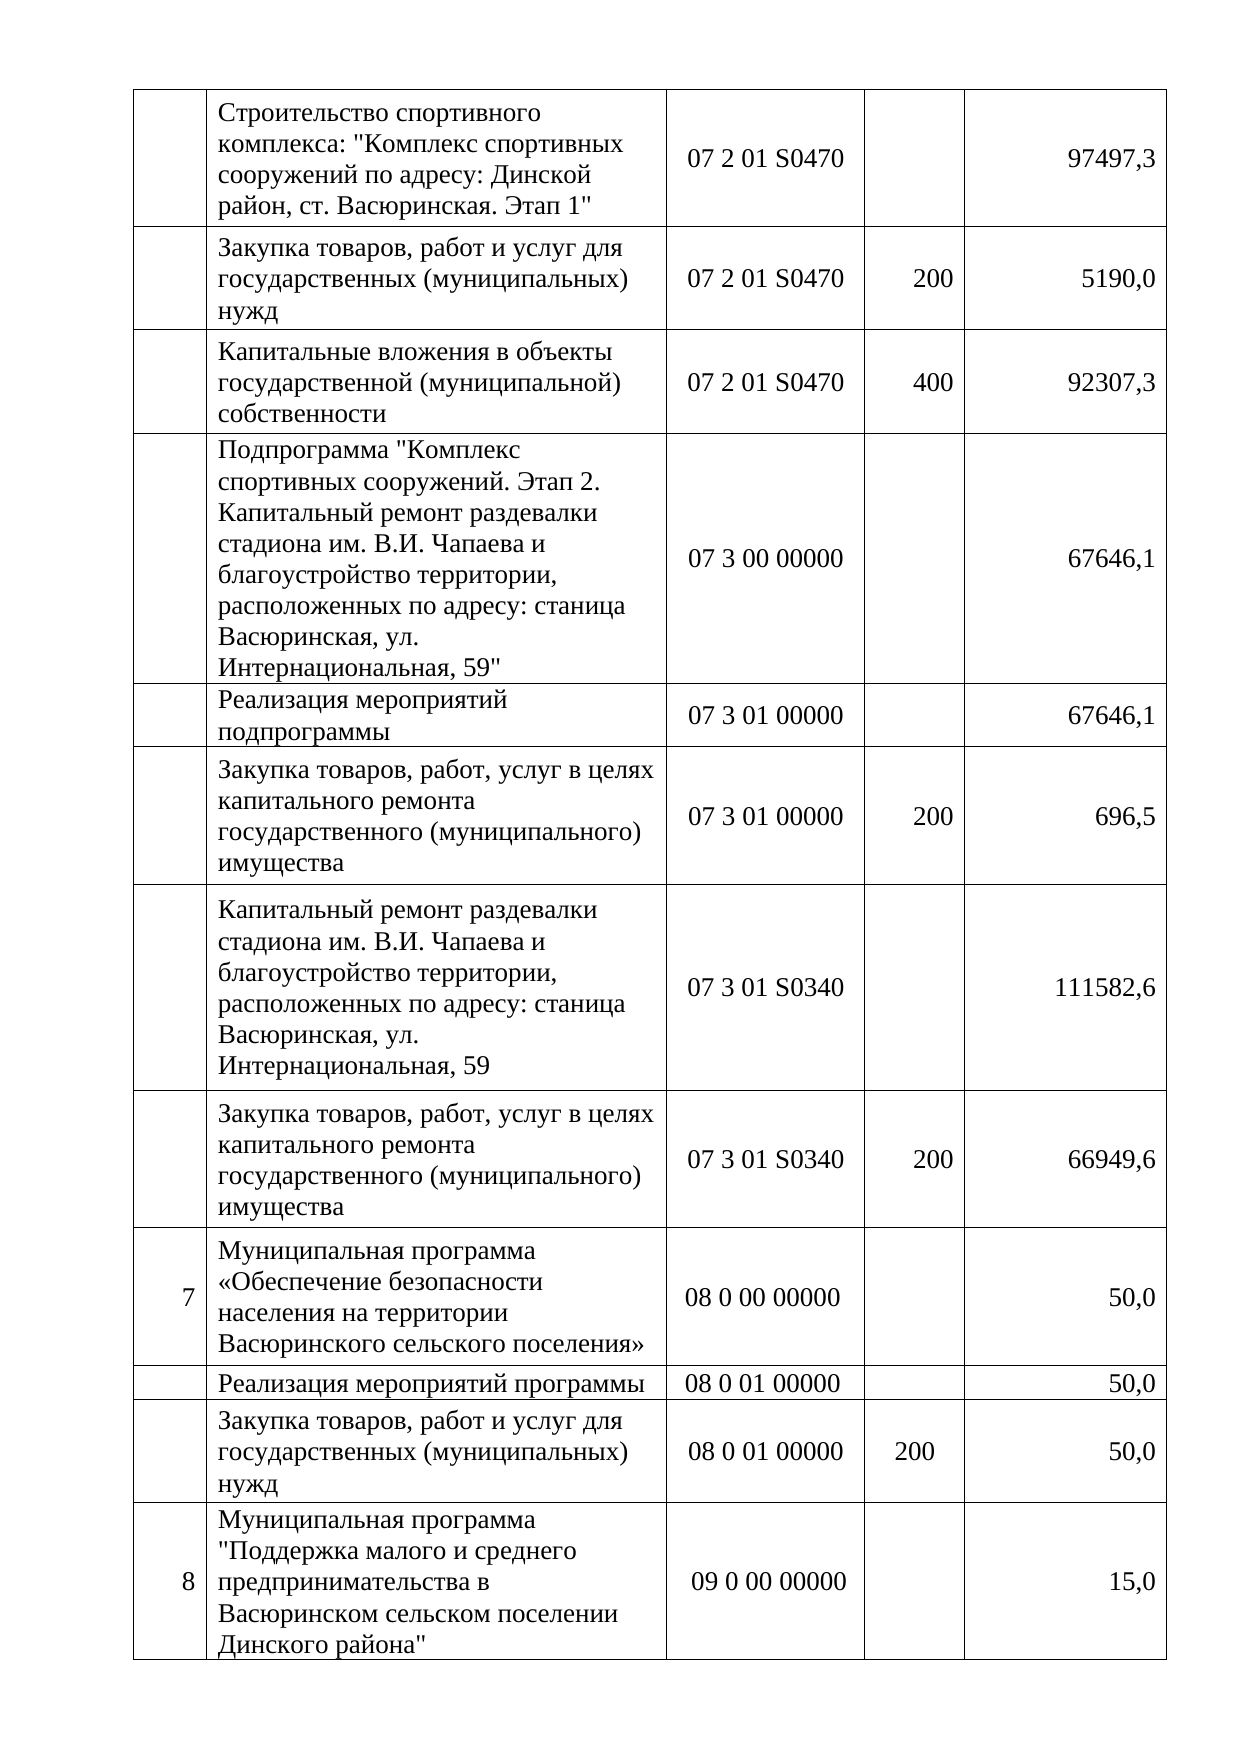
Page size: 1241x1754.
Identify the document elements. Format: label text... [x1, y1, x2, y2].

table_cell 696,5 [965, 747, 1166, 883]
table_cell 8 [134, 1503, 206, 1659]
table_cell 07 3 01 S0340 [667, 1091, 864, 1227]
table_cell [134, 747, 206, 883]
table_cell [865, 684, 964, 746]
table_cell [865, 1366, 964, 1399]
table_cell 7 [134, 1228, 206, 1365]
table_cell 5190,0 [965, 227, 1166, 329]
table_cell 97497,3 [965, 90, 1166, 226]
table_cell [865, 434, 964, 683]
table_cell 200 [865, 1400, 964, 1502]
table_cell 07 2 01 S0470 [667, 90, 864, 226]
table_cell 66949,6 [965, 1091, 1166, 1227]
table_cell 15,0 [965, 1503, 1166, 1659]
table_cell 09 0 00 00000 [667, 1503, 864, 1659]
table_cell 50,0 [965, 1366, 1166, 1399]
table_cell [134, 1366, 206, 1399]
table_cell [865, 1228, 964, 1365]
table_cell 200 [865, 1091, 964, 1227]
table_cell 67646,1 [965, 434, 1166, 683]
table_cell [134, 330, 206, 432]
table_cell Реализация мероприятий подпрограммы [207, 684, 666, 746]
table_cell [134, 227, 206, 329]
table_cell 07 3 00 00000 [667, 434, 864, 683]
table_cell 50,0 [965, 1228, 1166, 1365]
table_cell 08 0 00 00000 [667, 1228, 864, 1365]
table_cell [134, 1400, 206, 1502]
table_cell 111582,6 [965, 885, 1166, 1090]
table_cell 200 [865, 747, 964, 883]
table_cell 07 3 01 00000 [667, 747, 864, 883]
table_cell Закупка товаров, работ, услуг в целях капитального ремонта государственного (муниципального) имущества [207, 1091, 666, 1227]
table_cell Строительство спортивного комплекса: "Комплекс спортивных сооружений по адресу: Динской район, ст. Васюринская. Этап 1" [207, 90, 666, 226]
table_cell Подпрограмма "Комплекс спортивных сооружений. Этап 2. Капитальный ремонт раздевалки стадиона им. В.И. Чапаева и благоустройство территории, расположенных по адресу: станица Васюринская, ул. Интернациональная, 59" [207, 434, 666, 683]
table_cell 400 [865, 330, 964, 432]
table_cell Реализация мероприятий программы [207, 1366, 666, 1399]
table_cell Капитальный ремонт раздевалки стадиона им. В.И. Чапаева и благоустройство территории, расположенных по адресу: станица Васюринская, ул. Интернациональная, 59 [207, 885, 666, 1090]
table_cell [134, 434, 206, 683]
table_cell [134, 1091, 206, 1227]
table_cell 08 0 01 00000 [667, 1366, 864, 1399]
table_cell [865, 885, 964, 1090]
table_cell 07 3 01 S0340 [667, 885, 864, 1090]
table_cell Капитальные вложения в объекты государственной (муниципальной) собственности [207, 330, 666, 432]
table_cell 07 2 01 S0470 [667, 330, 864, 432]
table_cell [134, 90, 206, 226]
table_cell 50,0 [965, 1400, 1166, 1502]
table_cell 07 2 01 S0470 [667, 227, 864, 329]
table_cell 07 3 01 00000 [667, 684, 864, 746]
table_cell 92307,3 [965, 330, 1166, 432]
table_cell Закупка товаров, работ, услуг в целях капитального ремонта государственного (муниципального) имущества [207, 747, 666, 883]
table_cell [207, 1400, 666, 1502]
table_cell 67646,1 [965, 684, 1166, 746]
table_cell Муниципальная программа «Обеспечение безопасности населения на территории Васюринского сельского поселения» [207, 1228, 666, 1365]
table_cell [134, 684, 206, 746]
table_cell [134, 885, 206, 1090]
table_cell 08 0 01 00000 [667, 1400, 864, 1502]
table_cell Муниципальная программа "Поддержка малого и среднего предпринимательства в Васюринском сельском поселении Динского района" [207, 1503, 666, 1659]
table_cell [865, 1503, 964, 1659]
table_cell [865, 90, 964, 226]
table_cell 200 [865, 227, 964, 329]
table_cell Закупка товаров, работ и услуг для государственных (муниципальных) нужд [207, 227, 666, 329]
